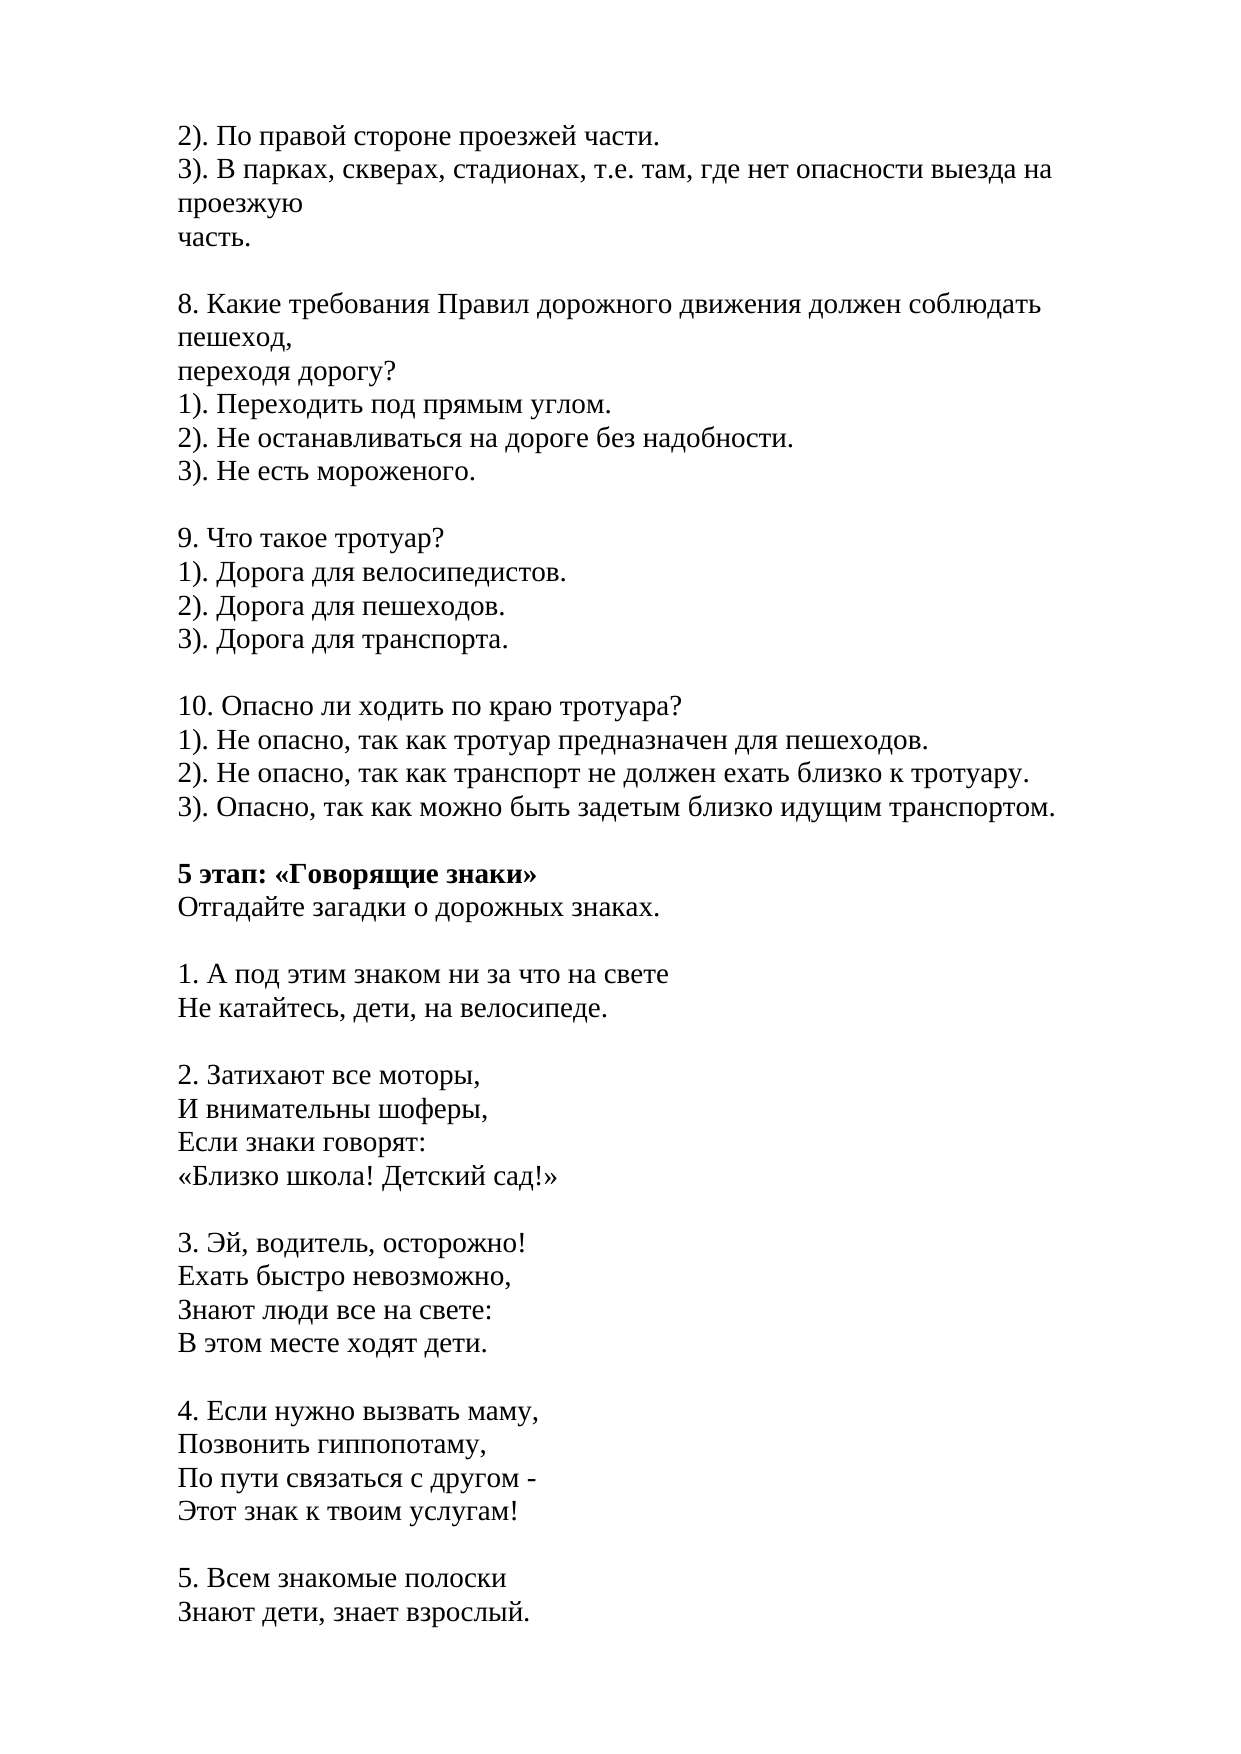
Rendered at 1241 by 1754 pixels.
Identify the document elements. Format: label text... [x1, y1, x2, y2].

text 3). В парках, скверах, стадионах, т.е. там, где нет опасности выезда на проезжую [177, 152, 1152, 219]
text Отгадайте загадки о дорожных знаках. [177, 889, 1152, 923]
text 10. Опасно ли ходить по краю тротуара? [177, 688, 1152, 722]
text Ехать быстро невозможно, [177, 1258, 1152, 1292]
text 2). Не останавливаться на дороге без надобности. [177, 420, 1152, 453]
text 5 этап: «Говорящие знаки» [177, 856, 1152, 889]
text И внимательны шоферы, [177, 1091, 1152, 1124]
text 2). Не опасно, так как транспорт не должен ехать близко к тротуару. [177, 755, 1152, 789]
text 8. Какие требования Правил дорожного движения должен соблюдать пешеход, [177, 286, 1152, 353]
text Если знаки говорят: [177, 1124, 1152, 1158]
text часть. [177, 219, 1152, 252]
text 4. Если нужно вызвать маму, [177, 1393, 1152, 1426]
text Знают люди все на свете: [177, 1292, 1152, 1326]
text 1. А под этим знаком ни за что на свете [177, 957, 1152, 990]
text По пути связаться с другом - [177, 1460, 1152, 1493]
text Позвонить гиппопотаму, [177, 1426, 1152, 1460]
text В этом месте ходят дети. [177, 1326, 1152, 1359]
text 2). Дорога для пешеходов. [177, 588, 1152, 621]
text Знают дети, знает взрослый. [177, 1594, 1152, 1627]
text 1). Дорога для велосипедистов. [177, 554, 1152, 588]
text Этот знак к твоим услугам! [177, 1493, 1152, 1527]
text 5. Всем знакомые полоски [177, 1560, 1152, 1594]
text 9. Что такое тротуар? [177, 521, 1152, 554]
text 3). Дорога для транспорта. [177, 621, 1152, 655]
text «Близко школа! Детский сад!» [177, 1158, 1152, 1191]
text 2). По правой стороне проезжей части. [177, 118, 1152, 152]
text 3. Эй, водитель, осторожно! [177, 1225, 1152, 1258]
text 3). Не есть мороженого. [177, 453, 1152, 487]
text 1). Не опасно, так как тротуар предназначен для пешеходов. [177, 722, 1152, 755]
text 3). Опасно, так как можно быть задетым близко идущим транспортом. [177, 789, 1152, 822]
text переходя дорогу? [177, 353, 1152, 386]
text 2. Затихают все моторы, [177, 1057, 1152, 1091]
text Не катайтесь, дети, на велосипеде. [177, 990, 1152, 1024]
text 1). Переходить под прямым углом. [177, 386, 1152, 420]
